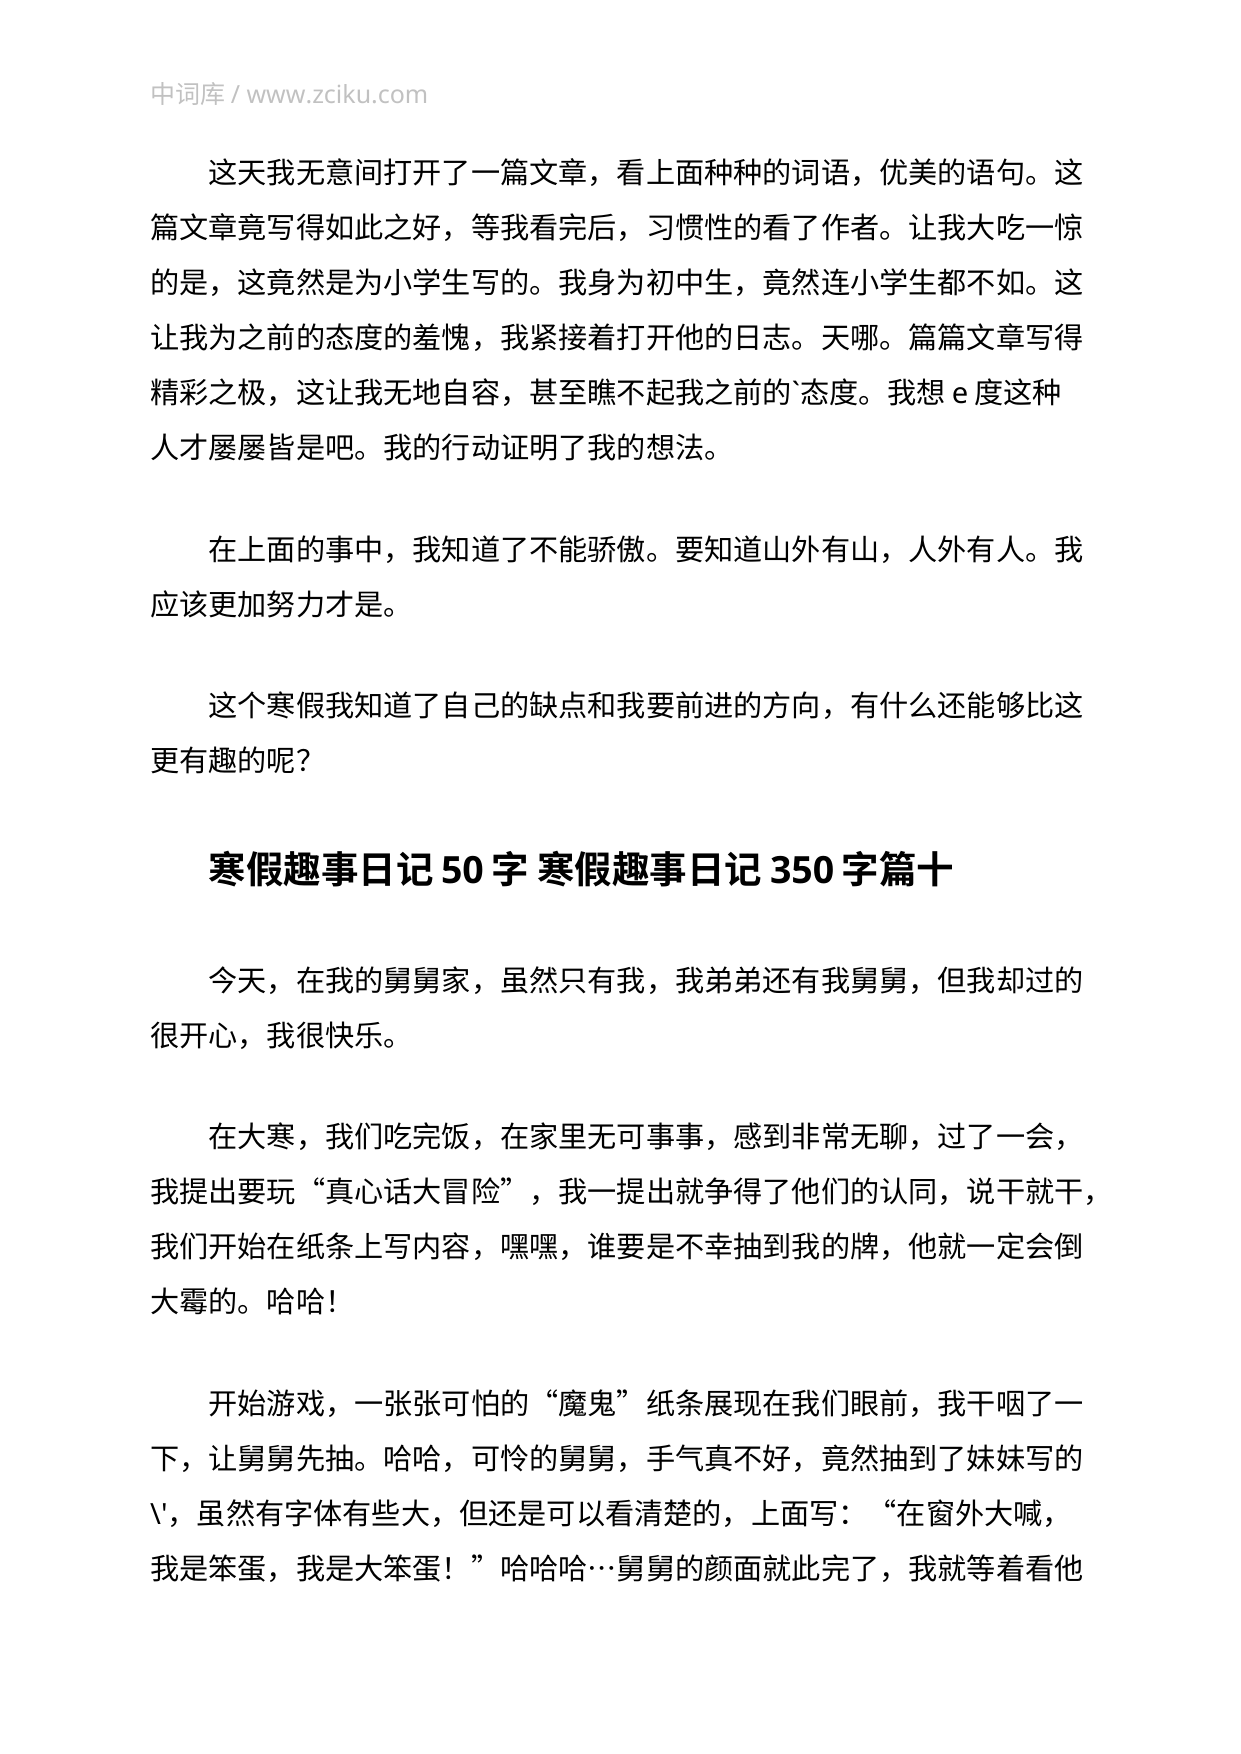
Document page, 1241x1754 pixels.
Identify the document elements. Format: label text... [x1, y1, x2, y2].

text 在大寒，我们吃完饭，在家里无可事事，感到非常无聊，过了一会，我提出要玩“真心话大冒险”，我一提出就争得了他们的认同，说干就干，我们开始在纸条上写内容，嘿嘿，谁要是不幸抽到我的牌，他就一定会倒大霉的。哈哈！ [150, 1114, 1090, 1321]
text 这个寒假我知道了自己的缺点和我要前进的方向，有什么还能够比这更有趣的呢？ [150, 683, 1090, 780]
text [150, 1380, 1090, 1587]
text 今天，在我的舅舅家，虽然只有我，我弟弟还有我舅舅，但我却过的很开心，我很快乐。 [150, 957, 1090, 1054]
text 寒假趣事日记50字 寒假趣事日记350字篇十 [150, 840, 1090, 894]
text 在上面的事中，我知道了不能骄傲。要知道山外有山，人外有人。我应该更加努力才是。 [150, 526, 1090, 623]
text 这天我无意间打开了一篇文章，看上面种种的词语，优美的语句。这篇文章竟写得如此之好，等我看完后，习惯性的看了作者。让我大吃一惊的是，这竟然是为小学生写的。我身为初中生，竟然连小学生都不如。这让我为之前的态度的羞愧，我紧接着打开他的日志。天哪。篇篇文章写得精彩之极，这让我无地自容，甚至瞧不起我之前的`态度。我想e度这种人才屡屡皆是吧。我的行动证明了我的想法。 [150, 150, 1090, 467]
